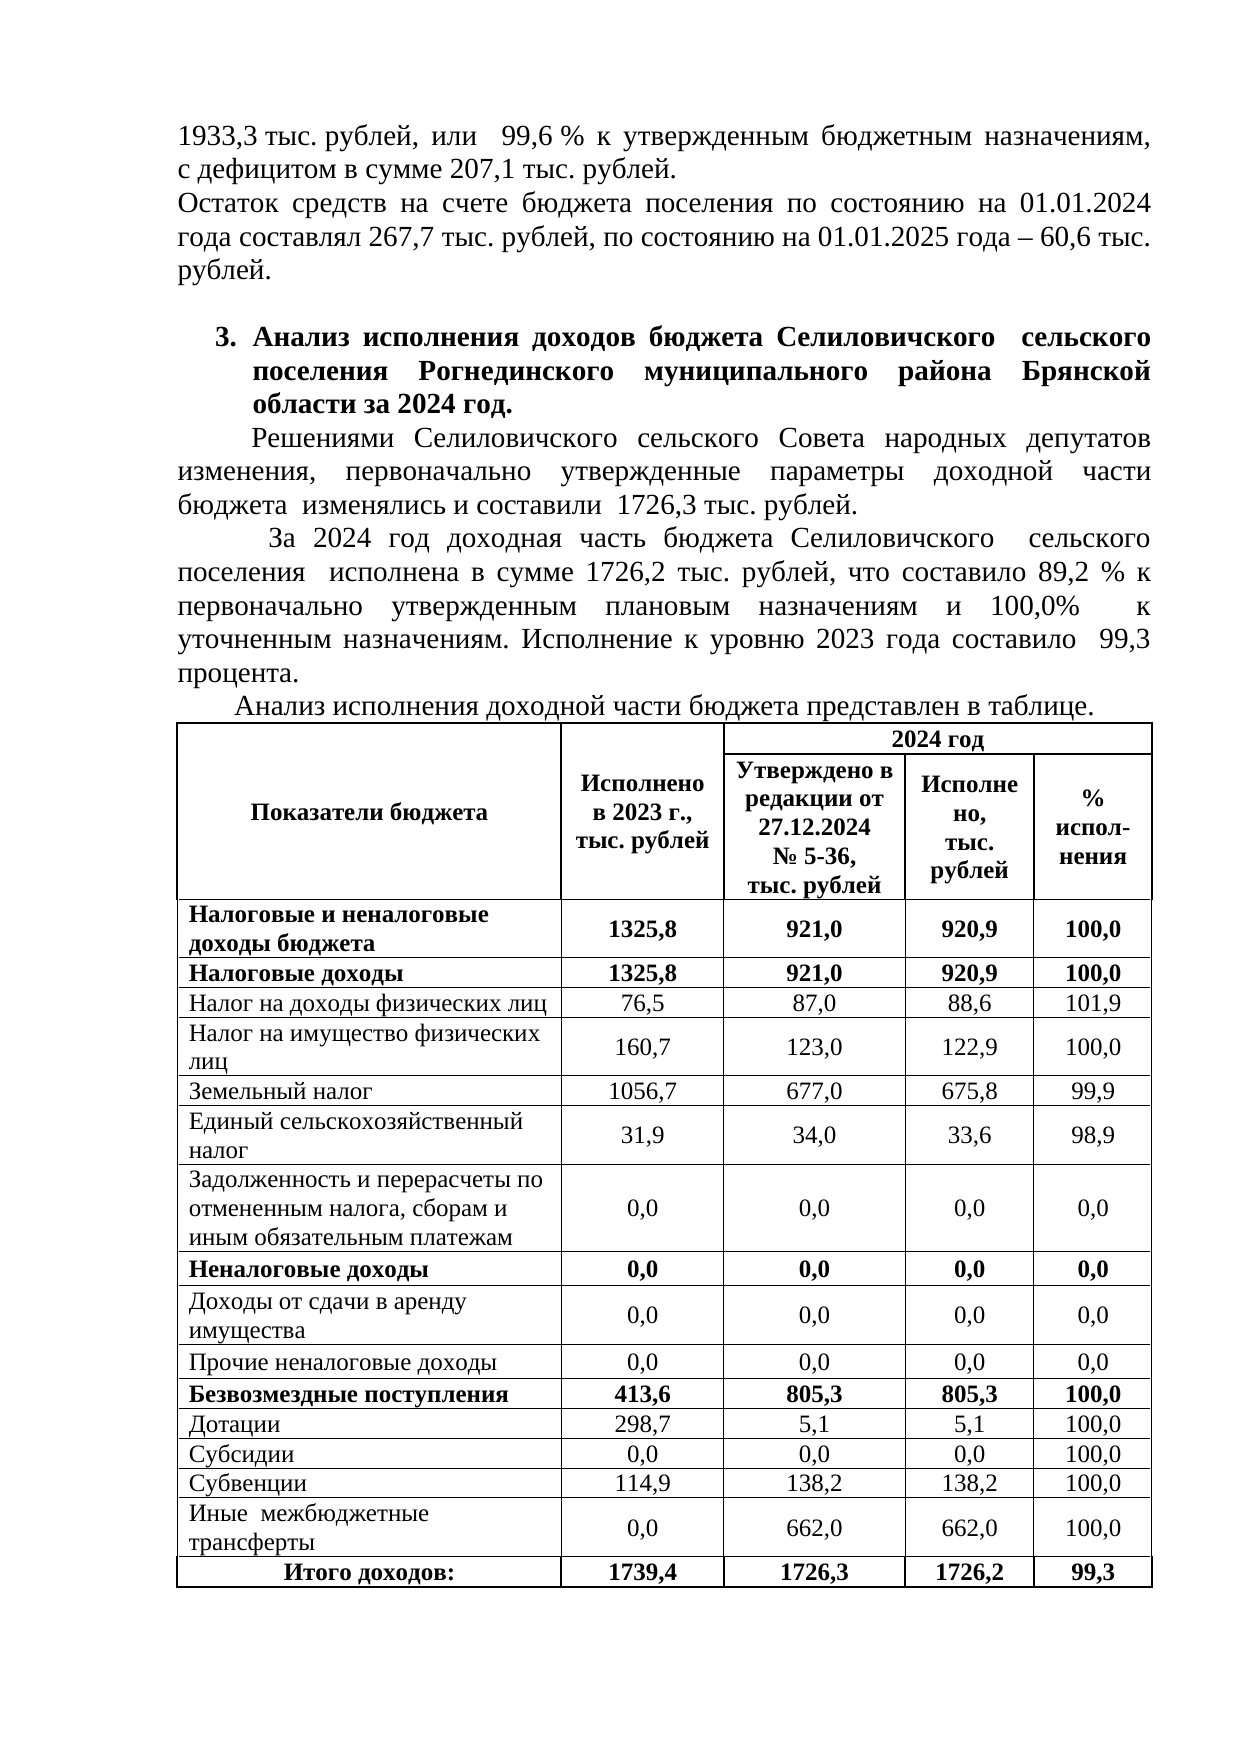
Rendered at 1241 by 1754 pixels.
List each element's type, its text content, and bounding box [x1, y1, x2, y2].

table_cell Исполнено, тыс. рублей [906, 755, 1033, 898]
table_cell 0,0 [724, 1252, 905, 1285]
table_cell Земельный налог [178, 1076, 561, 1105]
table_cell 160,7 [562, 1018, 723, 1075]
table_cell 1056,7 [562, 1076, 723, 1105]
table_cell 0,0 [562, 1439, 723, 1467]
table_cell 5,1 [906, 1409, 1033, 1438]
table_cell 138,2 [724, 1469, 905, 1497]
table_cell 662,0 [906, 1498, 1033, 1556]
text Решениями Селиловичского сельского Совета народных депутатов изменения, первоначально утвержденные параметры доходной части бюджета изменялись и составили 1726,3 тыс. рублей. [177, 420, 1152, 521]
table_cell 31,9 [562, 1106, 723, 1163]
table_cell 76,5 [562, 988, 723, 1017]
table_header 2024 год [725, 724, 1151, 753]
table_cell 1726,3 [725, 1557, 904, 1586]
table_cell 0,0 [562, 1286, 723, 1344]
table_cell Дотации [178, 1409, 561, 1438]
table_cell 0,0 [906, 1165, 1033, 1251]
table_cell 662,0 [724, 1498, 905, 1556]
table_cell Единый сельскохозяйственный налог [178, 1106, 561, 1163]
text За 2024 год доходная часть бюджета Селиловичского сельского поселения исполнена в сумме 1726,2 тыс. рублей, что составило 89,2 % к первоначально утвержденным плановым назначениям и 100,0% к уточненным назначениям. Исполнение к уровню 2023 года составило 99,3 процента. [177, 521, 1152, 688]
table_cell 0,0 [906, 1345, 1033, 1378]
table_cell 805,3 [906, 1379, 1033, 1408]
table_cell 921,0 [724, 900, 905, 957]
table_cell 413,6 [562, 1379, 723, 1408]
table_cell Налоговые доходы [178, 958, 561, 987]
table_cell Субсидии [178, 1439, 561, 1467]
table_cell 123,0 [724, 1018, 905, 1075]
table_cell 0,0 [724, 1439, 905, 1467]
table_cell 675,8 [906, 1076, 1033, 1105]
list Анализ исполнения доходов бюджета Селиловичского сельского поселения Рогнединского муниципального района Брянской области за 2024 год. [215, 319, 1152, 420]
table_cell 0,0 [562, 1165, 723, 1251]
table_cell 33,6 [906, 1106, 1033, 1163]
table_cell 0,0 [562, 1252, 723, 1285]
table_cell 99,3 [1035, 1556, 1151, 1586]
table_cell 1726,2 [906, 1557, 1033, 1586]
table_cell Налоговые и неналоговые доходы бюджета [178, 900, 561, 957]
table_cell % испол-нения [1035, 755, 1151, 898]
table_cell Неналоговые доходы [178, 1252, 561, 1285]
table_cell 921,0 [724, 958, 905, 987]
table_cell 1325,8 [562, 900, 723, 957]
table_cell 0,0 [724, 1286, 905, 1344]
table_cell 100,0 [1034, 1468, 1151, 1497]
table_cell 0,0 [562, 1498, 723, 1556]
table_cell 0,0 [906, 1286, 1033, 1344]
table_cell 0,0 [724, 1345, 905, 1378]
table_cell Иные межбюджетные трансферты [178, 1498, 561, 1556]
table_cell 0,0 [906, 1252, 1033, 1285]
table_cell Итого доходов: [178, 1557, 560, 1586]
table_cell 98,9 [1034, 1105, 1151, 1163]
table_header Исполнено в 2023 г., тыс. рублей [562, 724, 723, 898]
table_cell 99,9 [1034, 1075, 1151, 1105]
table_cell Задолженность и перерасчеты по отмененным налога, сборам и иным обязательным платежам [178, 1165, 561, 1251]
table_cell Налог на имущество физических лиц [178, 1018, 561, 1075]
table_cell 122,9 [906, 1018, 1033, 1075]
table_cell 805,3 [724, 1379, 905, 1408]
table_cell 34,0 [724, 1106, 905, 1163]
table_cell 0,0 [1034, 1344, 1151, 1378]
text Остаток средств на счете бюджета поселения по состоянию на 01.01.2024 года составлял 267,7 тыс. рублей, по состоянию на 01.01.2025 года – 60,6 тыс. рублей. [177, 185, 1152, 286]
table_cell 920,9 [906, 900, 1033, 957]
table_cell 5,1 [724, 1409, 905, 1438]
table_cell 0,0 [724, 1165, 905, 1251]
table_cell 0,0 [562, 1345, 723, 1378]
table_cell 100,0 [1034, 899, 1151, 957]
table_cell 100,0 [1034, 1017, 1151, 1075]
table_cell 88,6 [906, 988, 1033, 1017]
table_cell 298,7 [562, 1409, 723, 1438]
table_cell 1325,8 [562, 958, 723, 987]
table_cell 101,9 [1034, 987, 1151, 1017]
table_cell 920,9 [906, 958, 1033, 987]
table_cell Утверждено в редакции от 27.12.2024 № 5-36, тыс. рублей [725, 755, 904, 898]
table_cell Доходы от сдачи в аренду имущества [178, 1286, 561, 1344]
table_cell Безвозмездные поступления [178, 1379, 561, 1408]
table_cell 0,0 [906, 1439, 1033, 1467]
table_cell 677,0 [724, 1076, 905, 1105]
table_cell 100,0 [1034, 957, 1151, 987]
table_cell 100,0 [1034, 1408, 1151, 1438]
table_cell Субвенции [178, 1469, 561, 1497]
table_cell Налог на доходы физических лиц [178, 988, 561, 1017]
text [177, 118, 1152, 185]
table_cell 0,0 [1034, 1285, 1151, 1344]
table_cell 0,0 [1034, 1164, 1151, 1251]
table_cell 100,0 [1034, 1378, 1151, 1408]
text Анализ исполнения доходной части бюджета представлен в таблице. [177, 688, 1152, 722]
table_cell 138,2 [906, 1469, 1033, 1497]
table_cell 114,9 [562, 1469, 723, 1497]
table_header Показатели бюджета [178, 724, 560, 898]
table_cell 100,0 [1034, 1438, 1151, 1467]
table_cell 87,0 [724, 988, 905, 1017]
table_cell 1739,4 [562, 1557, 723, 1586]
table_cell 100,0 [1034, 1497, 1151, 1556]
table_cell 0,0 [1034, 1251, 1151, 1285]
table_cell Прочие неналоговые доходы [178, 1345, 561, 1378]
